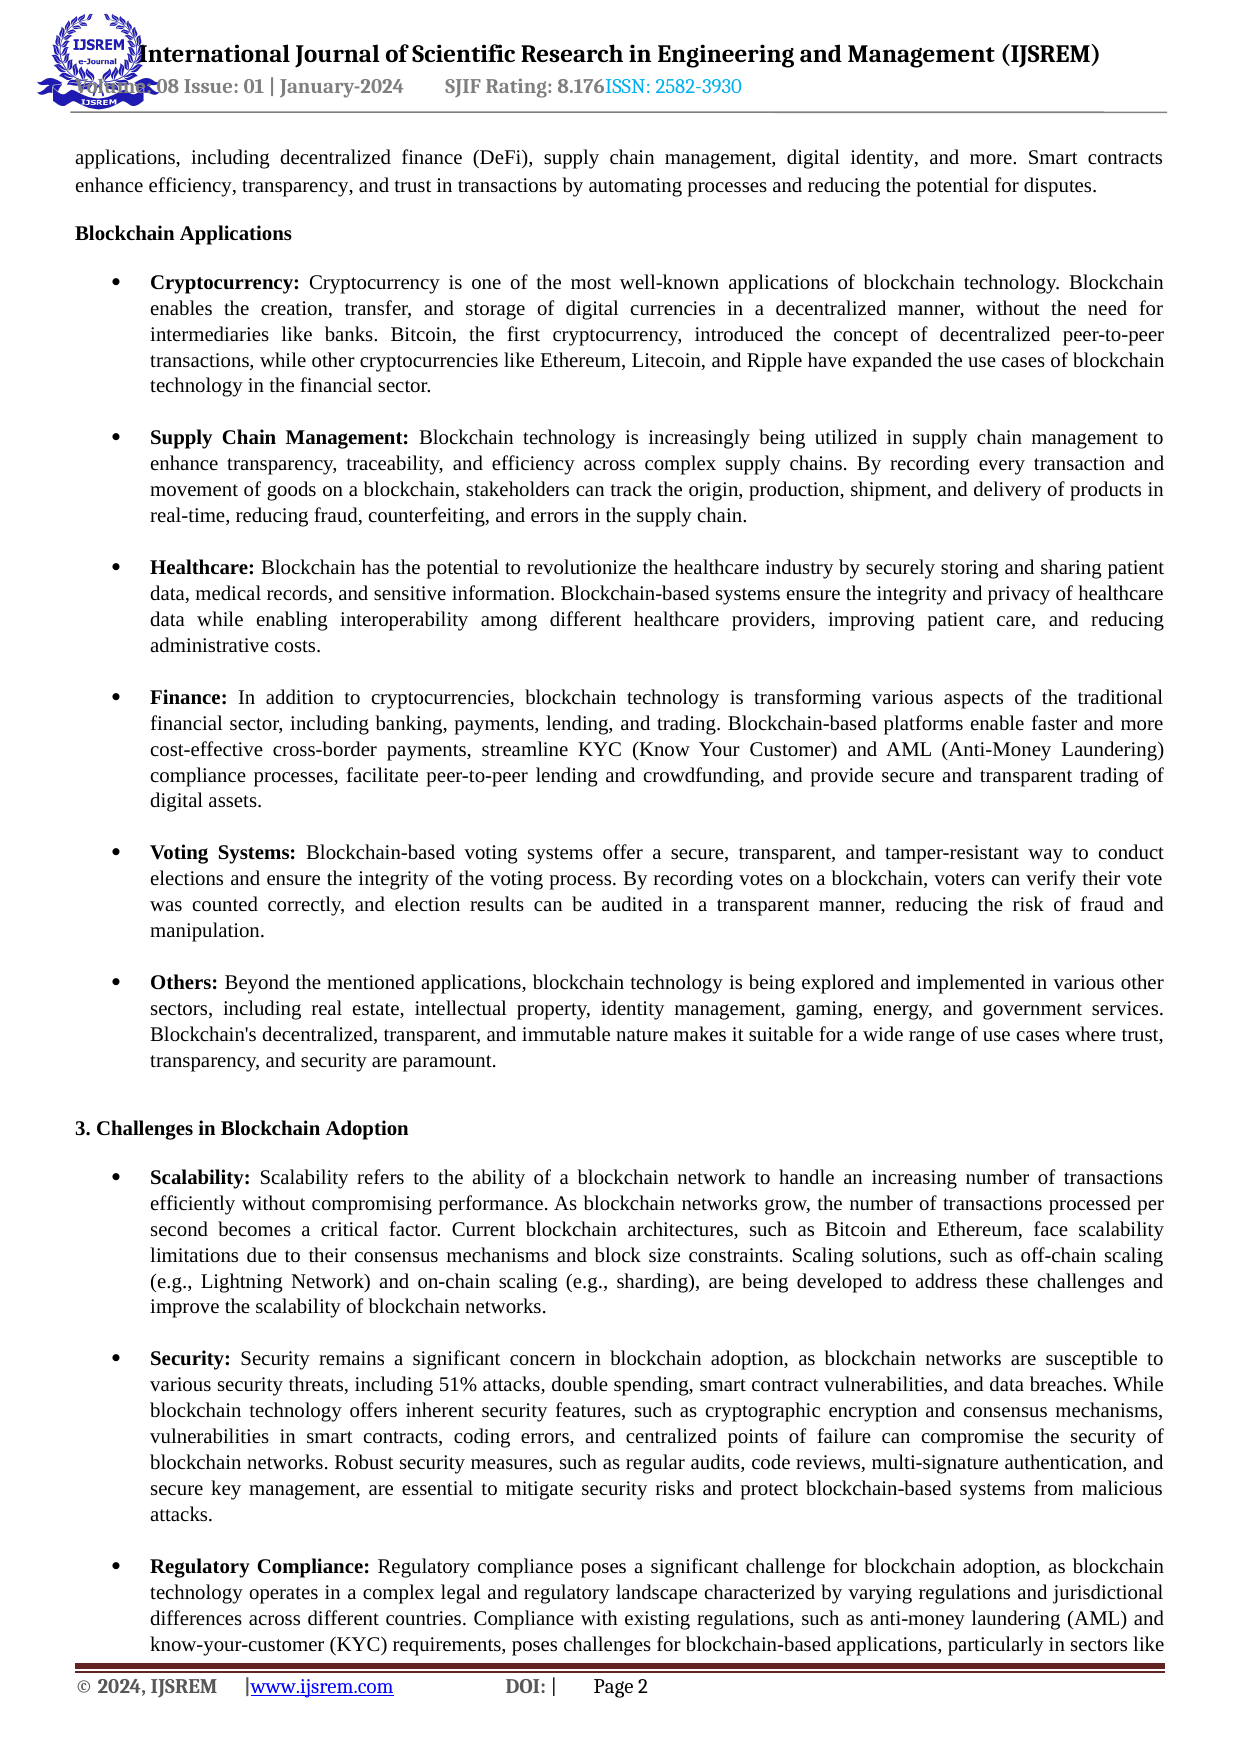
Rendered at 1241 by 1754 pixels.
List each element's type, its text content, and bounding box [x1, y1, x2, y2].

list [112, 1554, 1165, 1656]
list Challenges in Blockchain Adoption [75, 1116, 1165, 1140]
list Voting Systems: Blockchain-based voting systems offer a secure, transparent, and tamper-resistant way to conduct elections and ensure the integrity of the voting process. By recording votes on a blockchain, voters can verify their vote was counted correctly, and election results can be audited in a transparent manner, reducing the risk of fraud and manipulation. [112, 840, 1165, 942]
list Healthcare: Blockchain has the potential to revolutionize the healthcare industry by securely storing and sharing patient data, medical records, and sensitive information. Blockchain-based systems ensure the integrity and privacy of healthcare data while enabling interoperability among different healthcare providers, improving patient care, and reducing administrative costs. [112, 555, 1165, 657]
list Scalability: Scalability refers to the ability of a blockchain network to handle an increasing number of transactions efficiently without compromising performance. As blockchain networks grow, the number of transactions processed per second becomes a critical factor. Current blockchain architectures, such as Bitcoin and Ethereum, face scalability limitations due to their consensus mechanisms and block size constraints. Scaling solutions, such as off-chain scaling (e.g., Lightning Network) and on-chain scaling (e.g., sharding), are being developed to address these challenges and improve the scalability of blockchain networks. [112, 1165, 1165, 1318]
list Others: Beyond the mentioned applications, blockchain technology is being explored and implemented in various other sectors, including real estate, intellectual property, identity management, gaming, energy, and government services. Blockchain's decentralized, transparent, and immutable nature makes it suitable for a wide range of use cases where trust, transparency, and security are paramount. [112, 970, 1165, 1072]
text Blockchain Applications [75, 221, 1165, 245]
list Supply Chain Management: Blockchain technology is increasingly being utilized in supply chain management to enhance transparency, traceability, and efficiency across complex supply chains. By recording every transaction and movement of goods on a blockchain, stakeholders can track the origin, production, shipment, and delivery of products in real-time, reducing fraud, counterfeiting, and errors in the supply chain. [112, 425, 1165, 527]
list Finance: In addition to cryptocurrencies, blockchain technology is transforming various aspects of the traditional financial sector, including banking, payments, lending, and trading. Blockchain-based platforms enable faster and more cost-effective cross-border payments, streamline KYC (Know Your Customer) and AML (Anti-Money Laundering) compliance processes, facilitate peer-to-peer lending and crowdfunding, and provide secure and transparent trading of digital assets. [112, 685, 1165, 812]
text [75, 145, 1165, 197]
list Cryptocurrency: Cryptocurrency is one of the most well-known applications of blockchain technology. Blockchain enables the creation, transfer, and storage of digital currencies in a decentralized manner, without the need for intermediaries like banks. Bitcoin, the first cryptocurrency, introduced the concept of decentralized peer-to-peer transactions, while other cryptocurrencies like Ethereum, Litecoin, and Ripple have expanded the use cases of blockchain technology in the financial sector. [112, 270, 1165, 397]
picture [36, 11, 160, 111]
list Security: Security remains a significant concern in blockchain adoption, as blockchain networks are susceptible to various security threats, including 51% attacks, double spending, smart contract vulnerabilities, and data breaches. While blockchain technology offers inherent security features, such as cryptographic encryption and consensus mechanisms, vulnerabilities in smart contracts, coding errors, and centralized points of failure can compromise the security of blockchain networks. Robust security measures, such as regular audits, code reviews, multi-signature authentication, and secure key management, are essential to mitigate security risks and protect blockchain-based systems from malicious attacks. [112, 1346, 1165, 1526]
